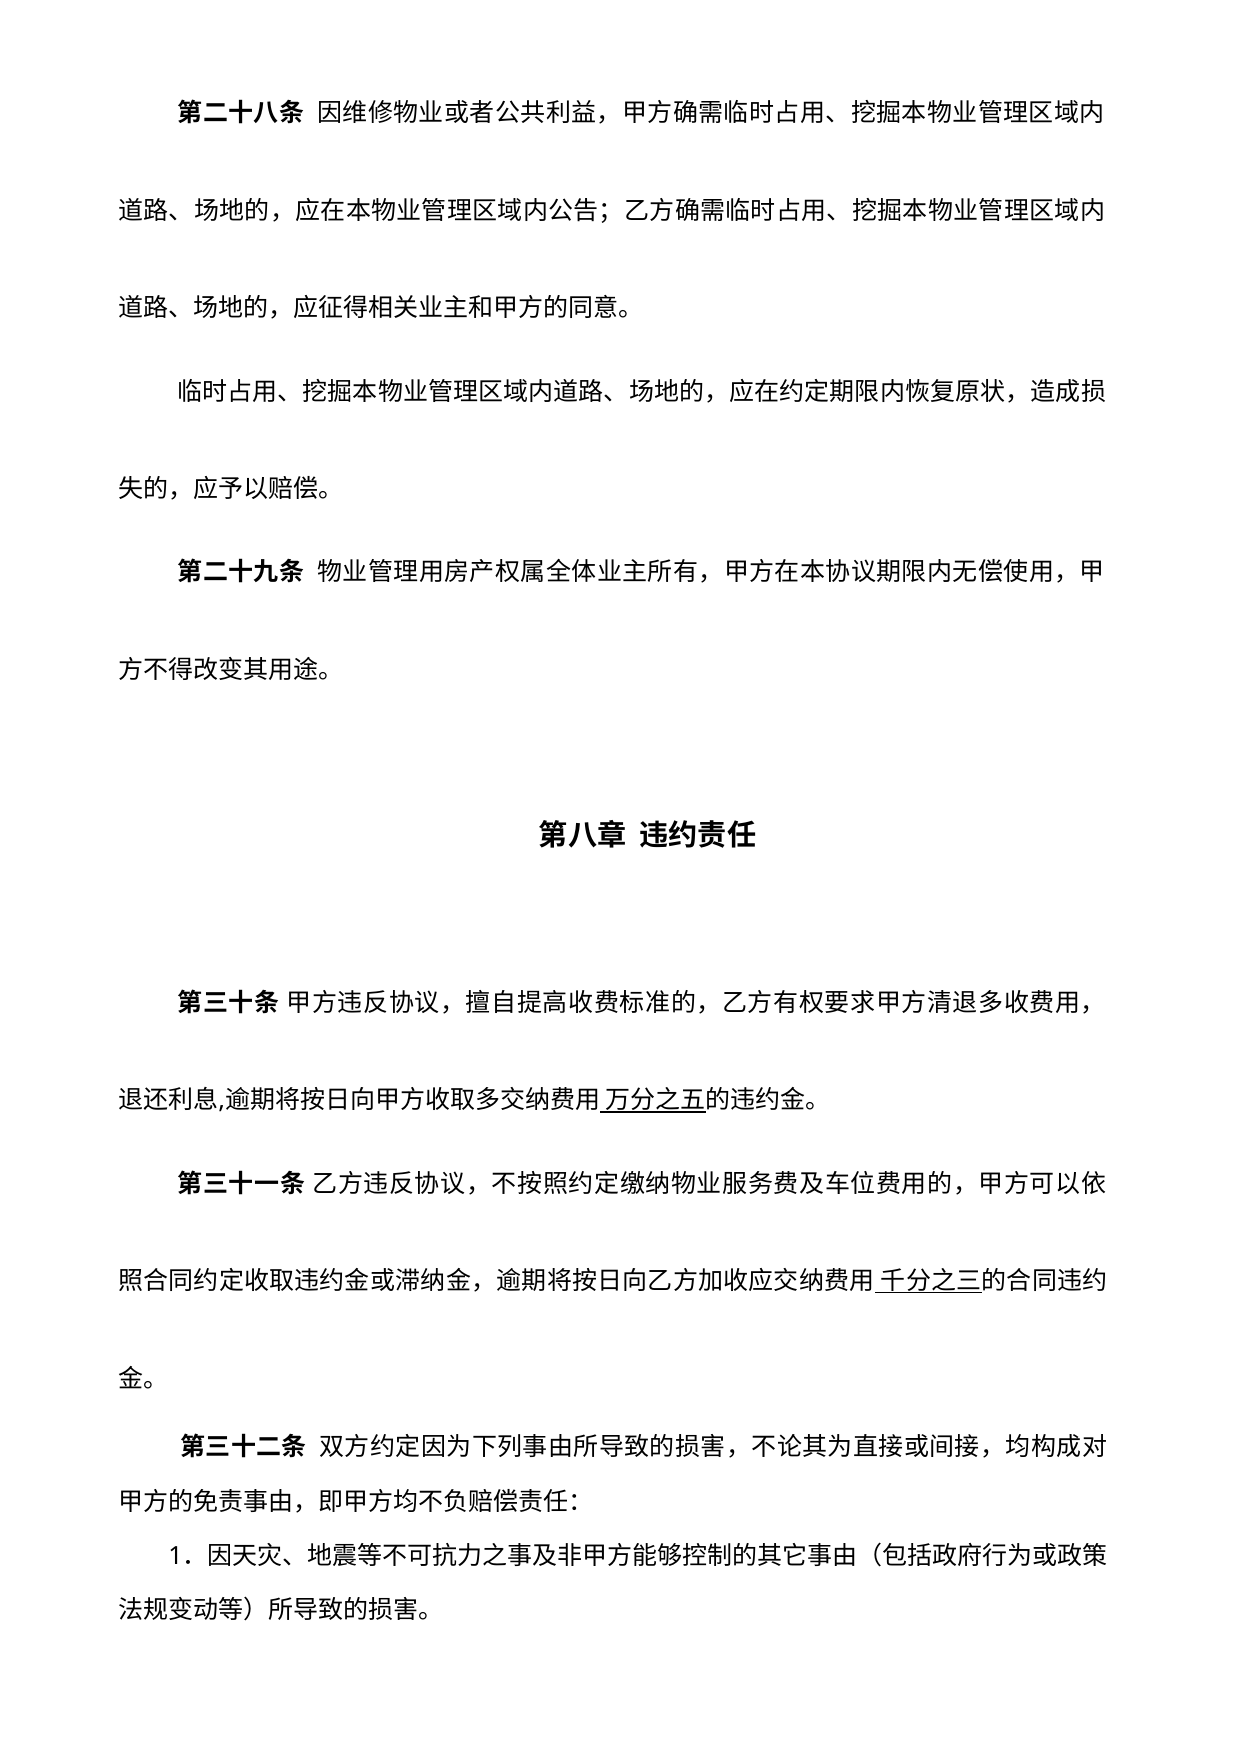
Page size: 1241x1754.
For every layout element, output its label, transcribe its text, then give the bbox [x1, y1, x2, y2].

text 第二十九条 物业管理用房产权属全体业主所有，甲方在本协议期限内无偿使用，甲方不得改变其用途。 [118, 537, 1107, 700]
text 第三十二条 双方约定因为下列事由所导致的损害，不论其为直接或间接，均构成对甲方的免责事由，即甲方均不负赔偿责任： [118, 1427, 1107, 1517]
text 第三十条 甲方违反协议，擅自提高收费标准的，乙方有权要求甲方清退多收费用，退还利息,逾期将按日向甲方收取多交纳费用 万分之五的违约金。 [118, 968, 1107, 1131]
text 1．因天灾、地震等不可抗力之事及非甲方能够控制的其它事由（包括政府行为或政策法规变动等）所导致的损害。 [118, 1536, 1107, 1626]
text 第八章 违约责任 [118, 800, 1107, 865]
text 第二十八条 因维修物业或者公共利益，甲方确需临时占用、挖掘本物业管理区域内道路、场地的，应在本物业管理区域内公告；乙方确需临时占用、挖掘本物业管理区域内道路、场地的，应征得相关业主和甲方的同意。 [118, 78, 1107, 338]
text 临时占用、挖掘本物业管理区域内道路、场地的，应在约定期限内恢复原状，造成损失的，应予以赔偿。 [118, 357, 1107, 519]
text 第三十一条 乙方违反协议，不按照约定缴纳物业服务费及车位费用的，甲方可以依照合同约定收取违约金或滞纳金，逾期将按日向乙方加收应交纳费用 千分之三的合同违约金。 [118, 1149, 1107, 1409]
